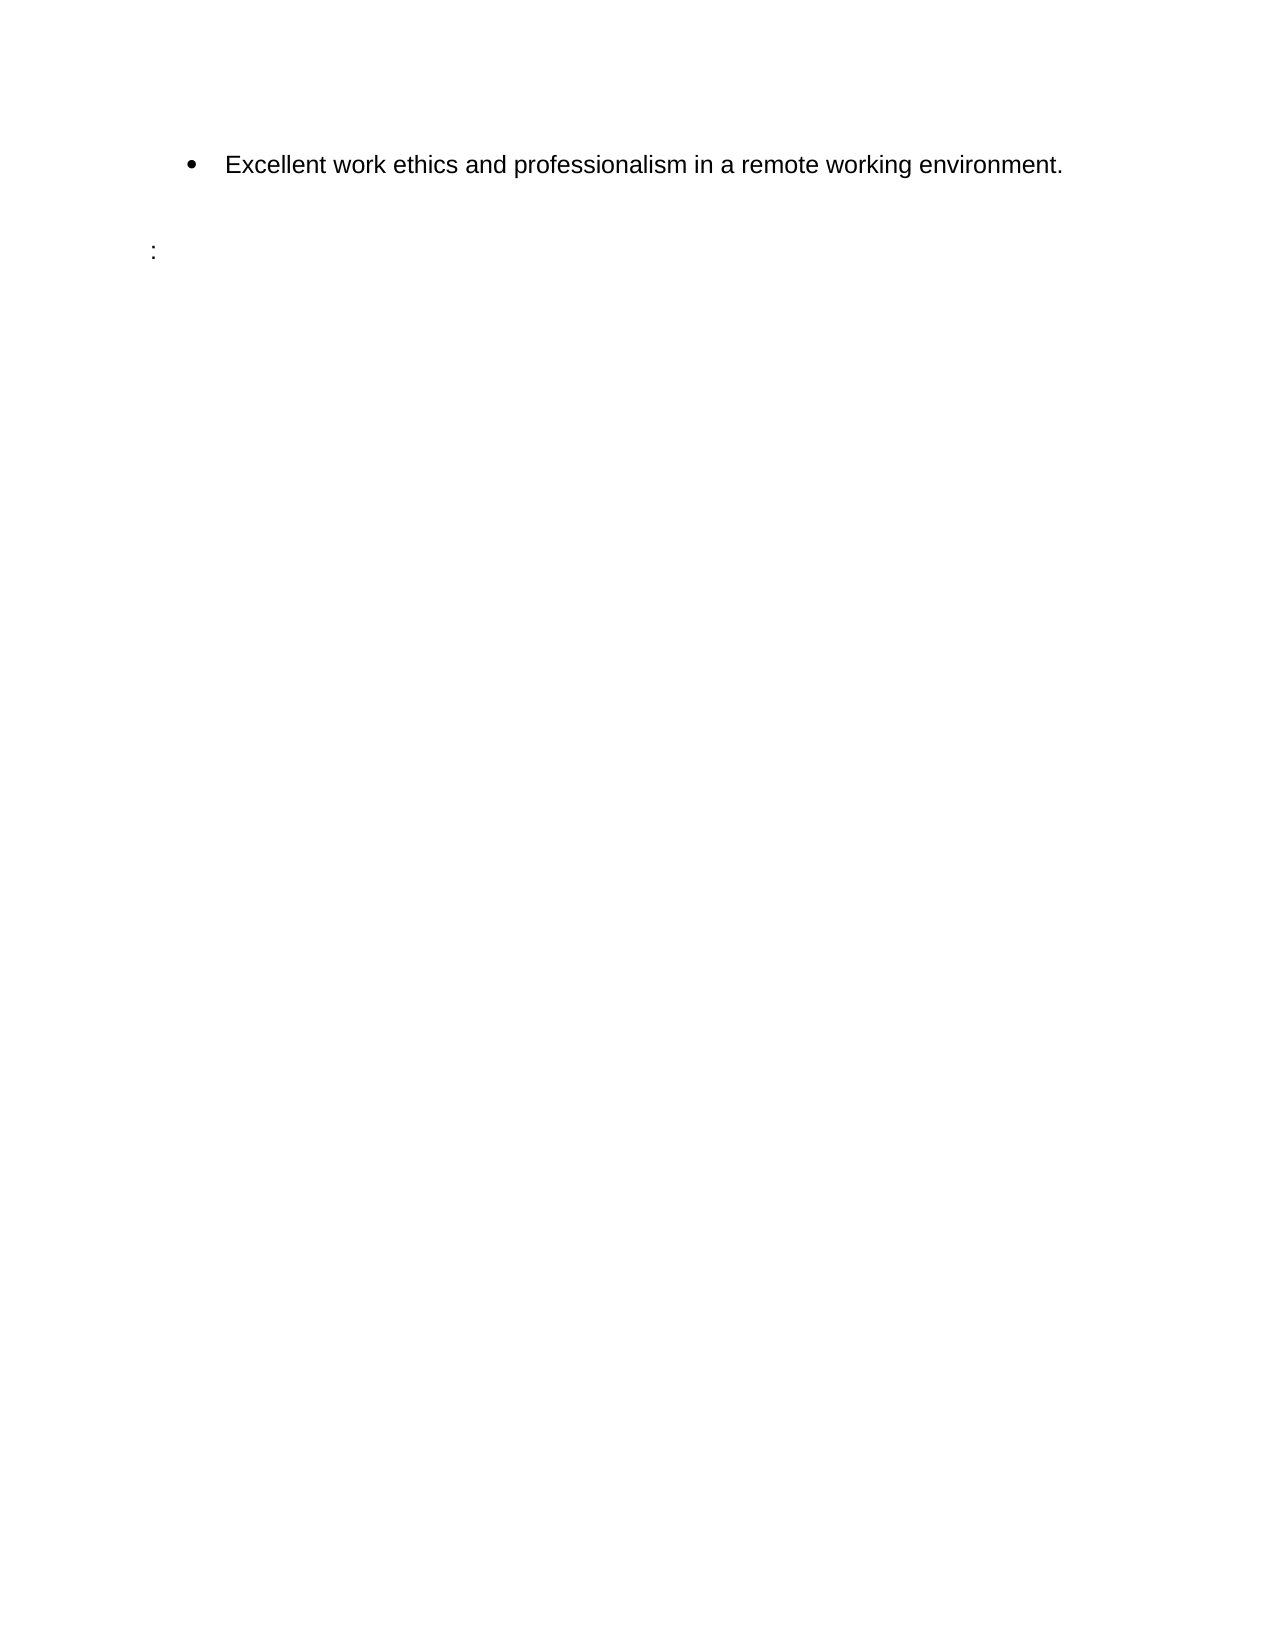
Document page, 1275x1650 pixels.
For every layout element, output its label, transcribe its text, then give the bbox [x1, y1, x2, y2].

text : [150, 236, 1125, 265]
list Excellent work ethics and professionalism in a remote working environment. [187, 150, 1125, 179]
